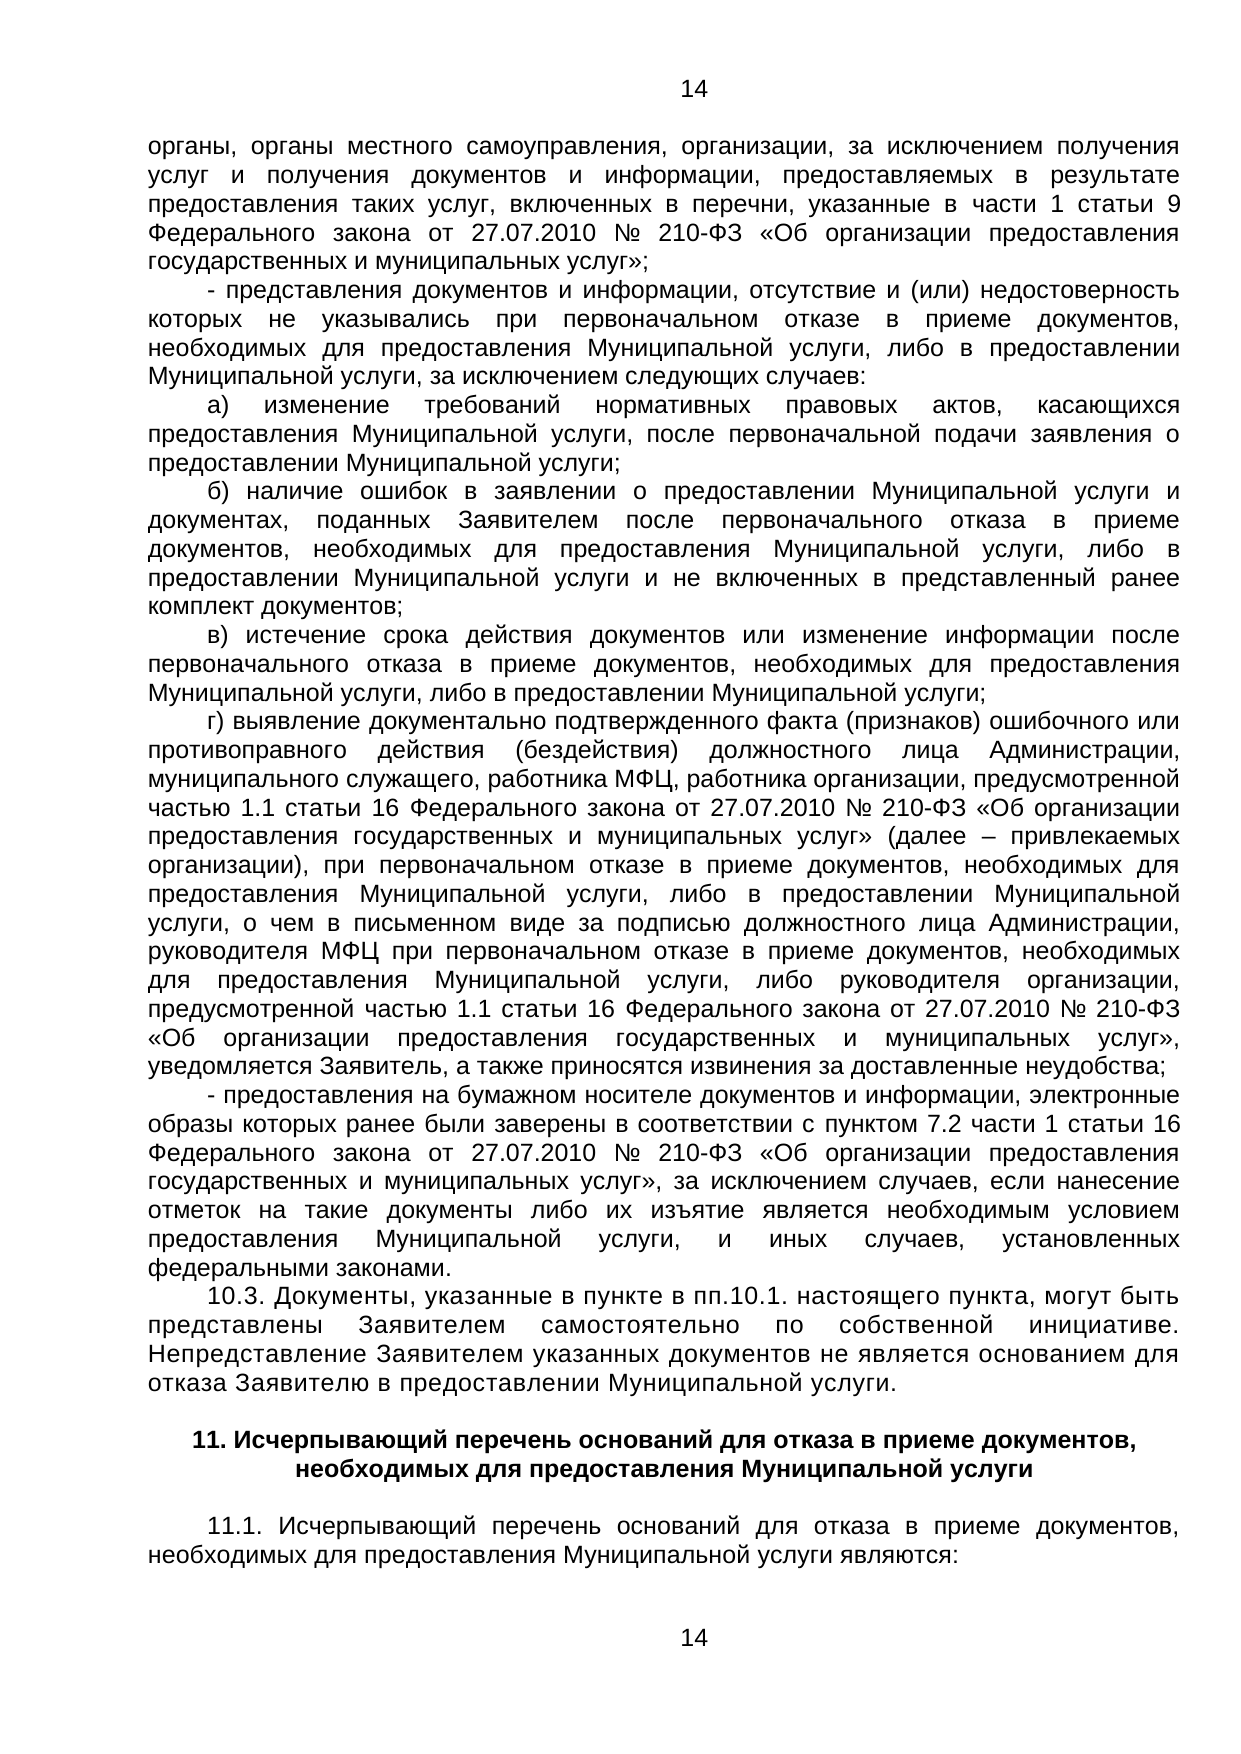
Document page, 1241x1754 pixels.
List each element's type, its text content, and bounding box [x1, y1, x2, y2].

text б) наличие ошибок в заявлении о предоставлении Муниципальной услуги и документах, поданных Заявителем после первоначального отказа в приеме документов, необходимых для предоставления Муниципальной услуги, либо в предоставлении Муниципальной услуги и не включенных в представленный ранее комплект документов; [148, 476, 1181, 620]
text 11.1. Исчерпывающий перечень оснований для отказа в приеме документов, необходимых для предоставления Муниципальной услуги являются: [148, 1511, 1181, 1569]
text - предоставления на бумажном носителе документов и информации, электронные образы которых ранее были заверены в соответствии с пунктом 7.2 части 1 статьи 16 Федерального закона от 27.07.2010 № 210-ФЗ «Об организации предоставления государственных и муниципальных услуг», за исключением случаев, если нанесение отметок на такие документы либо их изъятие является необходимым условием предоставления Муниципальной услуги, и иных случаев, установленных федеральными законами. [148, 1080, 1181, 1281]
text а) изменение требований нормативных правовых актов, касающихся предоставления Муниципальной услуги, после первоначальной подачи заявления о предоставлении Муниципальной услуги; [148, 390, 1181, 476]
text 11. Исчерпывающий перечень оснований для отказа в приеме документов, необходимых для предоставления Муниципальной услуги [148, 1425, 1181, 1482]
text - представления документов и информации, отсутствие и (или) недостоверность которых не указывались при первоначальном отказе в приеме документов, необходимых для предоставления Муниципальной услуги, либо в предоставлении Муниципальной услуги, за исключением следующих случаев: [148, 275, 1181, 390]
text 10.3. Документы, указанные в пункте в пп.10.1. настоящего пункта, могут быть представлены Заявителем самостоятельно по собственной инициативе. Непредставление Заявителем указанных документов не является основанием для отказа Заявителю в предоставлении Муниципальной услуги. [148, 1281, 1181, 1396]
text г) выявление документально подтвержденного факта (признаков) ошибочного или противоправного действия (бездействия) должностного лица Администрации, муниципального служащего, работника МФЦ, работника организации, предусмотренной частью 1.1 статьи 16 Федерального закона от 27.07.2010 № 210-ФЗ «Об организации предоставления государственных и муниципальных услуг» (далее – привлекаемых организации), при первоначальном отказе в приеме документов, необходимых для предоставления Муниципальной услуги, либо в предоставлении Муниципальной услуги, о чем в письменном виде за подписью должностного лица Администрации, руководителя МФЦ при первоначальном отказе в приеме документов, необходимых для предоставления Муниципальной услуги, либо руководителя организации, предусмотренной частью 1.1 статьи 16 Федерального закона от 27.07.2010 № 210-ФЗ «Об организации предоставления государственных и муниципальных услуг», уведомляется Заявитель, а также приносятся извинения за доставленные неудобства; [148, 706, 1181, 1080]
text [148, 131, 1181, 275]
text в) истечение срока действия документов или изменение информации после первоначального отказа в приеме документов, необходимых для предоставления Муниципальной услуги, либо в предоставлении Муниципальной услуги; [148, 620, 1181, 706]
